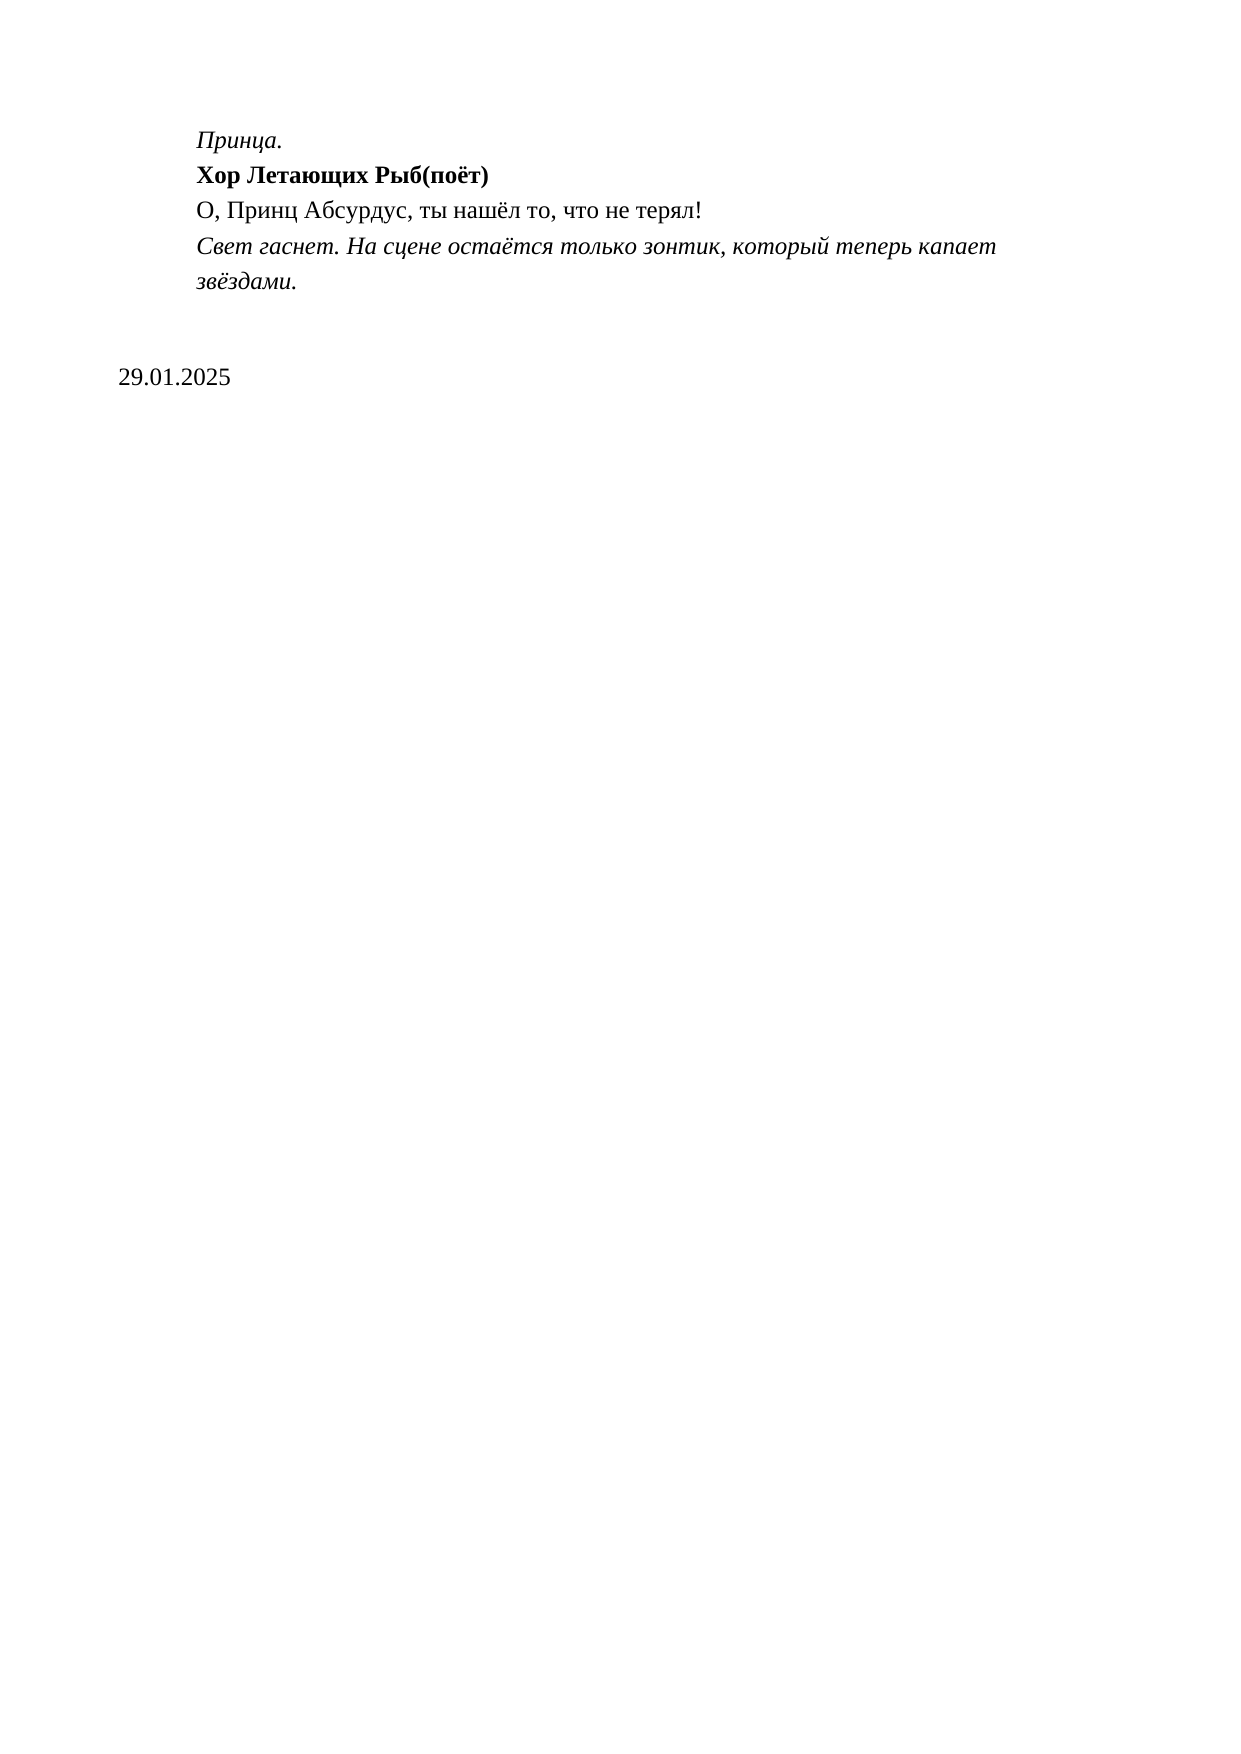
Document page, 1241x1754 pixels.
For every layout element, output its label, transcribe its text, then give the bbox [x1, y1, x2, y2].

text 29.01.2025 [118, 362, 1122, 391]
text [196, 118, 1044, 331]
